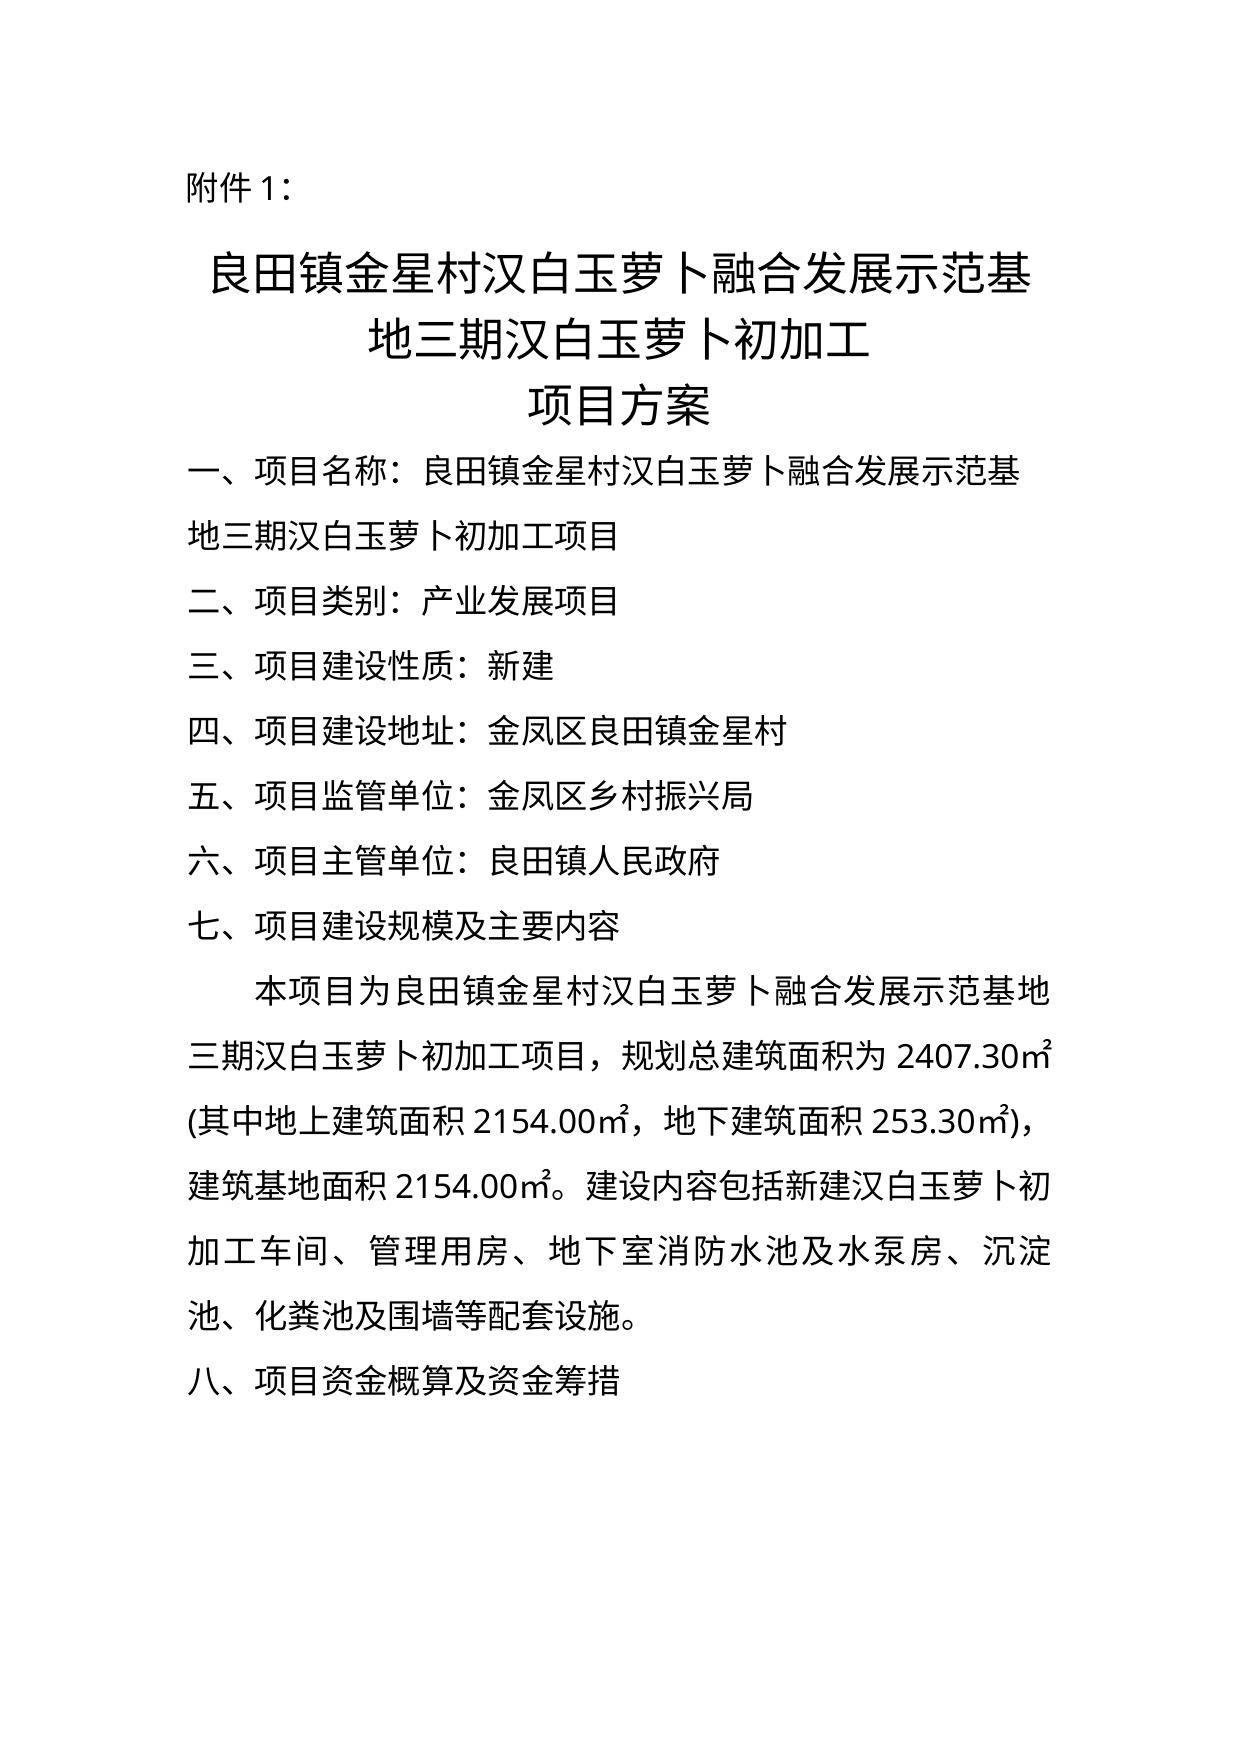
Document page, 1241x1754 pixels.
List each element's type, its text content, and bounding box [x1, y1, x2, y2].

text 二、项目类别：产业发展项目 [187, 566, 1053, 631]
subtitle 五、项目监管单位：金凤区乡村振兴局 [187, 761, 1053, 826]
text 本项目为良田镇金星村汉白玉萝卜融合发展示范基地三期汉白玉萝卜初加工项目，规划总建筑面积为2407.30㎡(其中地上建筑面积2154.00㎡，地下建筑面积253.30㎡)，建筑基地面积2154.00㎡。建设内容包括新建汉白玉萝卜初加工车间、管理用房、地下室消防水池及水泵房、沉淀池、化粪池及围墙等配套设施。 [187, 956, 1053, 1346]
text 良田镇金星村汉白玉萝卜融合发展示范基地三期汉白玉萝卜初加工 [186, 237, 1053, 370]
text 六、项目主管单位：良田镇人民政府 [187, 826, 1053, 891]
subtitle 一、项目名称：良田镇金星村汉白玉萝卜融合发展示范基地三期汉白玉萝卜初加工项目 [187, 436, 1053, 566]
text 七、项目建设规模及主要内容 [187, 891, 1053, 956]
text 附件1： [186, 162, 1053, 210]
text 八、项目资金概算及资金筹措 [187, 1346, 1053, 1411]
subtitle 四、项目建设地址：金凤区良田镇金星村 [187, 696, 1053, 761]
text 三、项目建设性质：新建 [187, 631, 1053, 696]
text 项目方案 [186, 370, 1053, 436]
